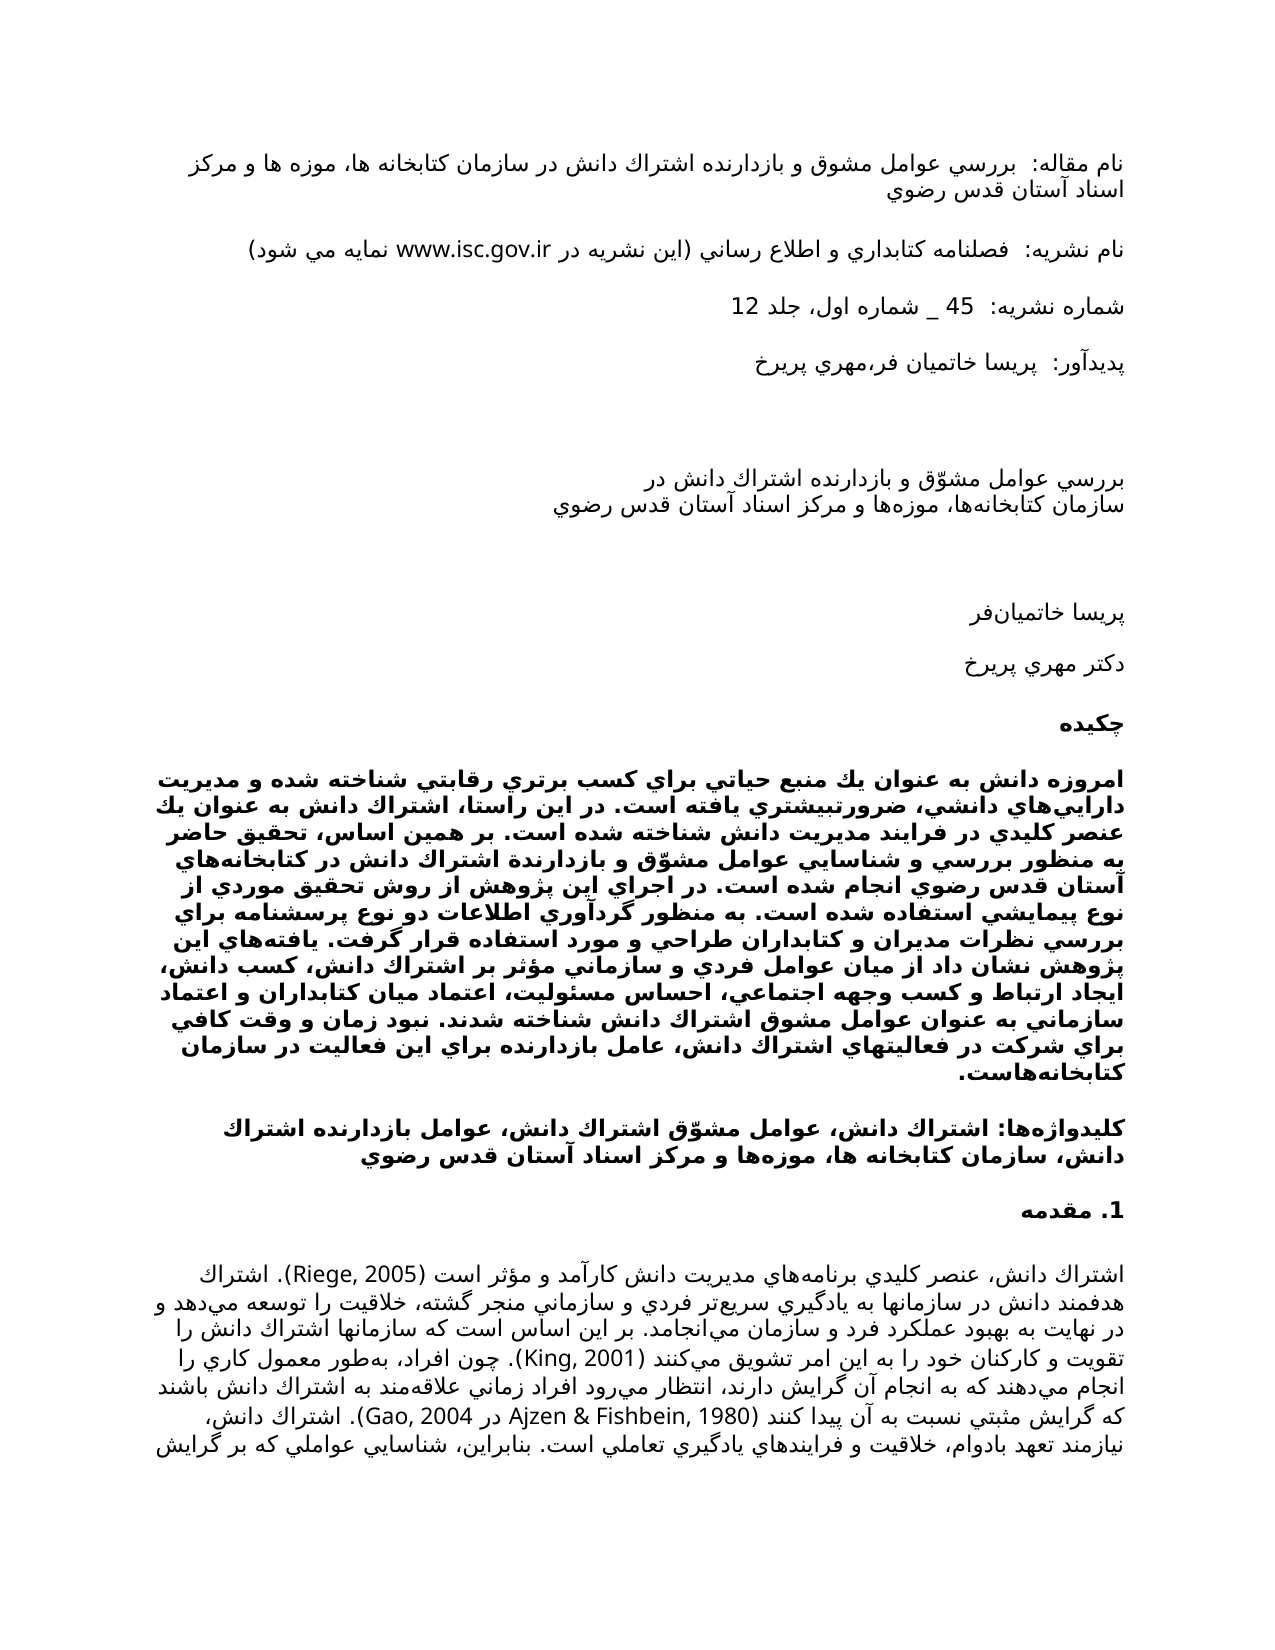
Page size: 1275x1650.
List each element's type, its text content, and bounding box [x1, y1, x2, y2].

title بررسي عوامل مشوّق و بازدارنده اشتراك دانش در سازمان كتابخانه‌ها، موزه‌ها و مركز اسناد آستان قدس رضوي [150, 465, 1125, 518]
title نام نشريه: فصلنامه كتابداري و اطلاع رساني (اين نشريه در www.isc.gov.ir نمايه مي شود) [150, 232, 1125, 264]
text پريسا خاتميان‌فر [150, 599, 1125, 626]
title شماره نشريه: 45 _ شماره اول، جلد 12 [150, 293, 1125, 319]
text دكتر مهري پريرخ [150, 650, 1125, 677]
text چكيده [150, 710, 1125, 737]
title نام مقاله: بررسي عوامل مشوق و بازدارنده اشتراك دانش در سازمان كتابخانه ها، موزه ها و مركز اسناد آستان قدس رضوي [150, 150, 1125, 203]
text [150, 1257, 1125, 1458]
text كليدواژه‌ها: اشتراك دانش، عوامل مشوّق اشتراك دانش، عوامل بازدارنده اشتراك دانش، سازمان كتابخانه ها، موزه‌ها و مركز اسناد آستان قدس رضوي [150, 1115, 1125, 1168]
title پديدآور: پريسا خاتميان فر،مهري پريرخ [150, 349, 1125, 375]
text 1. مقدمه [150, 1198, 1125, 1224]
text امروزه دانش به عنوان يك منبع حياتي براي كسب برتري رقابتي شناخته شده و مديريت دارايي‌هاي دانشي، ضرورتبيشتري يافته است. در اين راستا، اشتراك دانش به عنوان يك عنصر كليدي در فرايند مديريت دانش شناخته شده است. بر همين اساس، تحقيق حاضر به منظور بررسي و شناسايي عوامل مشوّق و بازدارندة اشتراك دانش در كتابخانه‌هاي آستان قدس رضوي انجام شده است. در اجراي اين پژوهش از روش تحقيق موردي از نوع پيمايشي استفاده شده است. به منظور گردآوري اطلاعات دو نوع پرسشنامه براي بررسي نظرات مديران و كتابداران طراحي و مورد استفاده قرار گرفت. يافته‌هاي اين پژوهش نشان داد از ميان عوامل فردي و سازماني مؤثر بر اشتراك دانش، كسب دانش، ايجاد ارتباط و كسب وجهه اجتماعي، احساس مسئوليت، اعتماد ميان كتابداران و اعتماد سازماني به عنوان عوامل مشوق اشتراك دانش شناخته شدند. نبود زمان و وقت كافي براي شركت در فعاليتهاي اشتراك دانش، عامل بازدارنده براي اين فعاليت در سازمان كتابخانه‌هاست. [150, 766, 1125, 1086]
